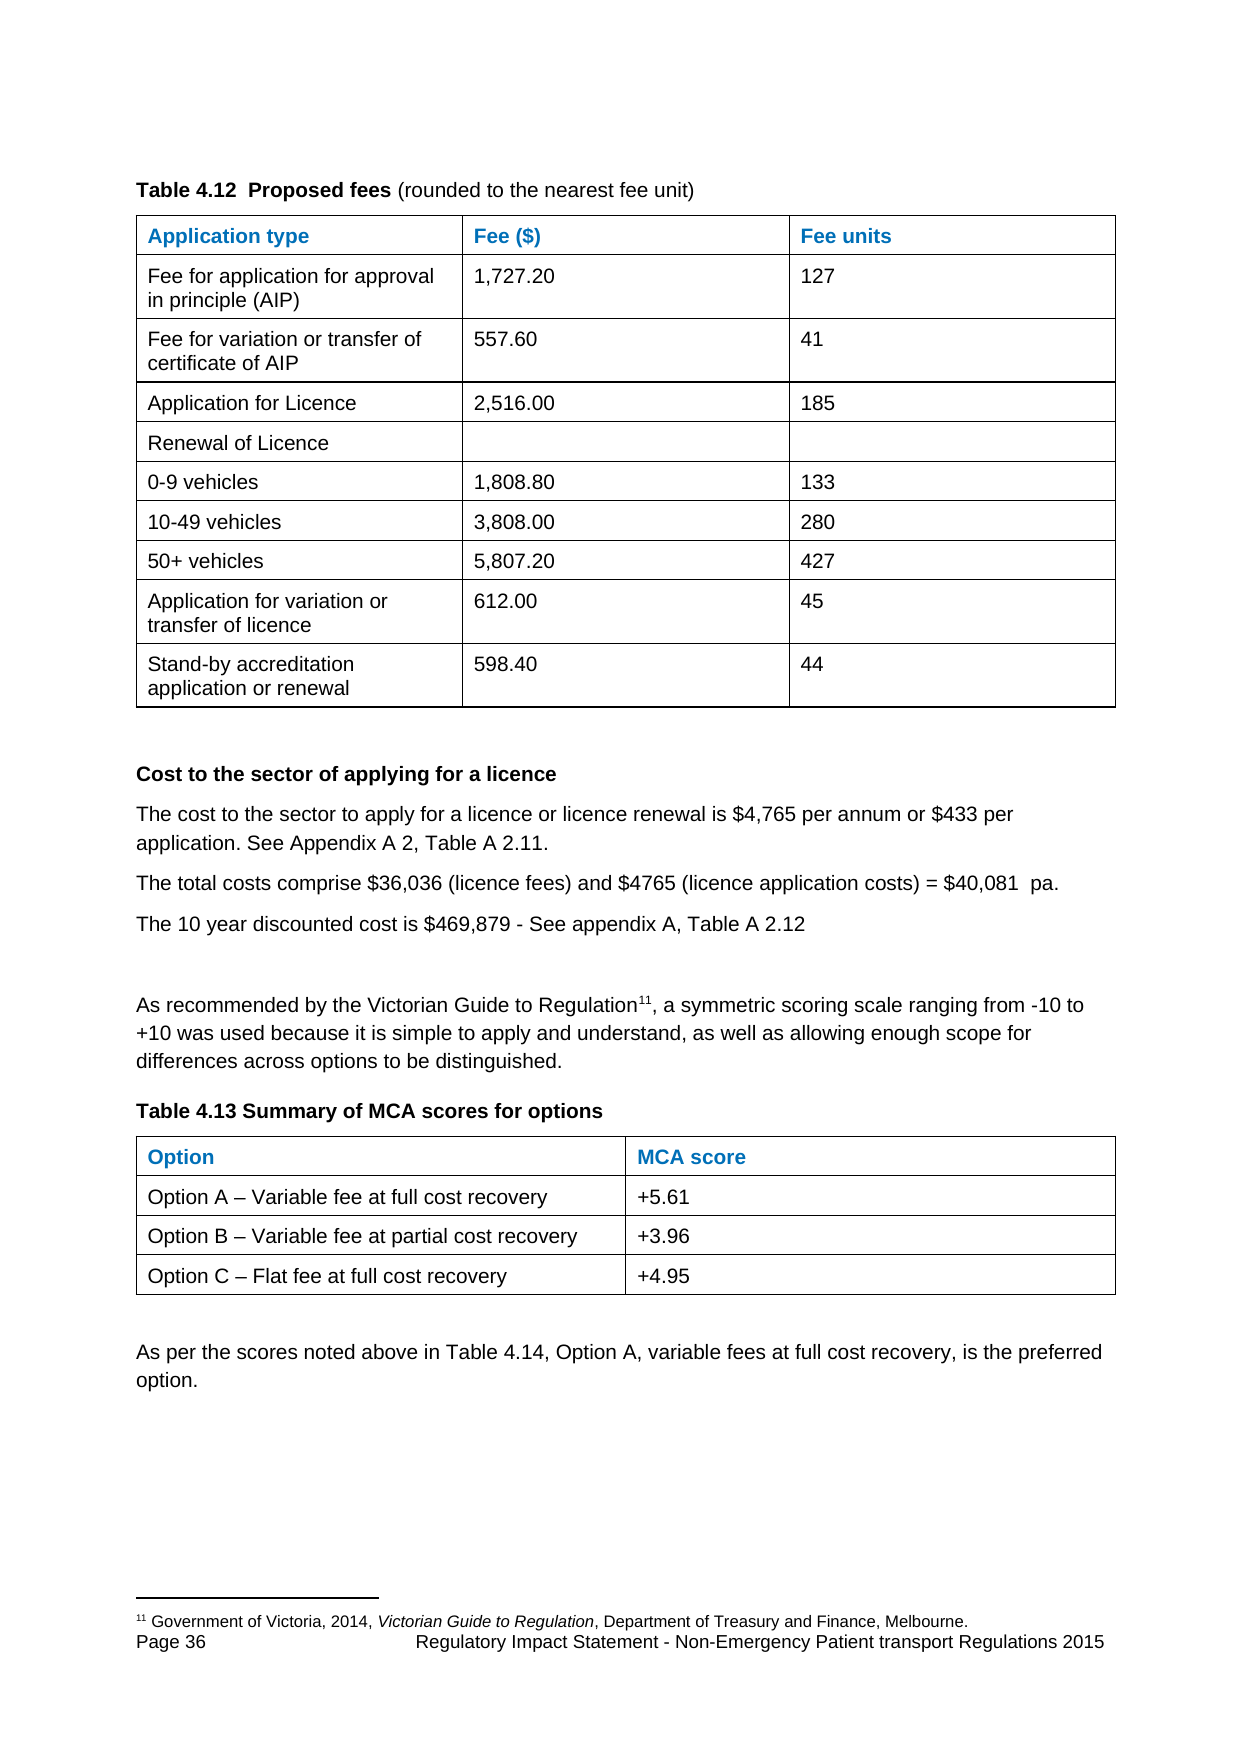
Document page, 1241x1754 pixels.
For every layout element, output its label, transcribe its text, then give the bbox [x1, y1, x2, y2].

table_cell 44 [790, 644, 1115, 706]
table_cell 0-9 vehicles [137, 462, 462, 500]
table_cell 133 [790, 462, 1115, 500]
table_cell Option C – Flat fee at full cost recovery [137, 1255, 625, 1294]
table_cell 1,727.20 [463, 255, 789, 318]
text The cost to the sector to apply for a licence or licence renewal is $4,765 per annum or $433 per application. See Appendix A 2, Table A 2.11. [136, 798, 1104, 854]
text As recommended by the Victorian Guide to Regulation, a symmetric scoring scale ranging from -10 to +10 was used because it is simple to apply and understand, as well as allowing enough scope for differences across options to be distinguished. [136, 989, 1104, 1073]
table_cell 3,808.00 [463, 501, 789, 540]
table_header Fee units [790, 216, 1115, 254]
table_header Application type [137, 216, 462, 254]
text The 10 year discounted cost is $469,879 - See appendix A, Table A 2.12 [136, 907, 1104, 936]
table_cell 598.40 [463, 644, 789, 706]
subtitle Cost to the sector of applying for a licence [136, 761, 1104, 786]
table_cell 1,808.80 [463, 462, 789, 500]
table_cell Application for variation or transfer of licence [137, 580, 462, 643]
table_cell Fee for application for approval in principle (AIP) [137, 255, 462, 318]
table_cell 41 [790, 319, 1115, 381]
table_cell Stand-by accreditation application or renewal [137, 644, 462, 706]
table_header Fee ($) [463, 216, 789, 254]
table_cell 612.00 [463, 580, 789, 643]
text The total costs comprise $36,036 (licence fees) and $4765 (licence application costs) = $40,081 pa. [136, 867, 1104, 895]
table_cell Option A – Variable fee at full cost recovery [137, 1176, 625, 1215]
table_cell 557.60 [463, 319, 789, 381]
table_cell 5,807.20 [463, 541, 789, 579]
table_cell [790, 422, 1115, 461]
table_cell 50+ vehicles [137, 541, 462, 579]
table_cell 185 [790, 383, 1115, 421]
table_cell Renewal of Licence [137, 422, 462, 461]
table_cell 427 [790, 541, 1115, 579]
table_header MCA score [626, 1137, 1115, 1175]
table_cell Application for Licence [137, 383, 462, 421]
table_cell [463, 422, 789, 461]
table_cell 10-49 vehicles [137, 501, 462, 540]
table_cell 45 [790, 580, 1115, 643]
table_cell +4.95 [626, 1255, 1115, 1294]
subtitle Table 4.13 Summary of MCA scores for options [136, 1098, 1104, 1123]
table_cell 127 [790, 255, 1115, 318]
table_header Option [137, 1137, 625, 1175]
text As per the scores noted above in Table 4.14, Option A, variable fees at full cost recovery, is the preferred option. [136, 1336, 1104, 1392]
subtitle Table 4.12 Proposed fees (rounded to the nearest fee unit) [136, 177, 1104, 202]
table_cell Option B – Variable fee at partial cost recovery [137, 1216, 625, 1254]
table_cell +3.96 [626, 1216, 1115, 1254]
table_cell Fee for variation or transfer of certificate of AIP [137, 319, 462, 381]
table_cell +5.61 [626, 1176, 1115, 1215]
table_cell 2,516.00 [463, 383, 789, 421]
table_cell 280 [790, 501, 1115, 540]
